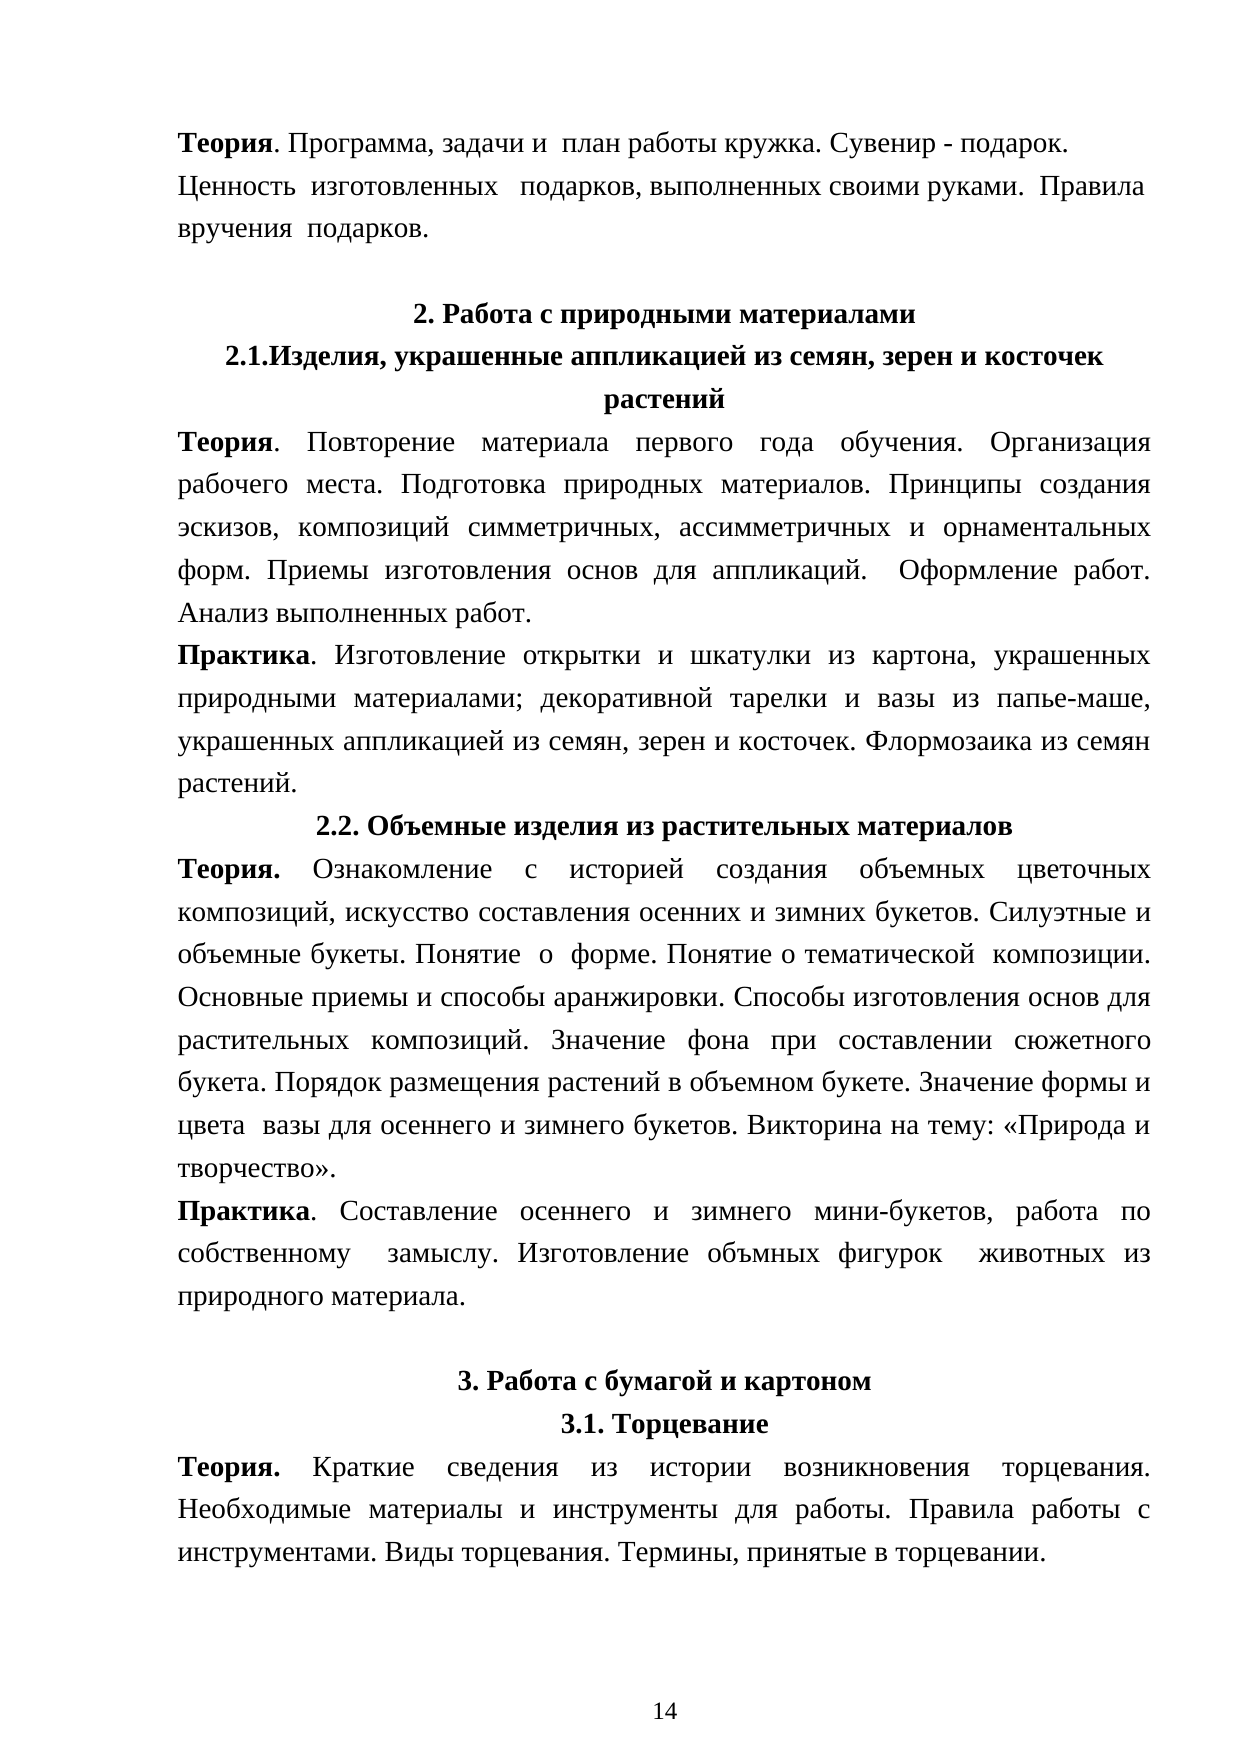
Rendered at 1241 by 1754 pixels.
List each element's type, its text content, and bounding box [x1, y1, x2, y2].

text Практика. Составление осеннего и зимнего мини-букетов, работа по собственному замыслу. Изготовление объмных фигурок животных из природного материала. [177, 1186, 1152, 1314]
text Теория. Ознакомление с историей создания объемных цветочных композиций, искусство составления осенних и зимних букетов. Силуэтные и объемные букеты. Понятие о форме. Понятие о тематической композиции. Основные приемы и способы аранжировки. Способы изготовления основ для растительных композиций. Значение фона при составлении сюжетного букета. Порядок размещения растений в объемном букете. Значение формы и цвета вазы для осеннего и зимнего букетов. Викторина на тему: «Природа и творчество». [177, 844, 1152, 1186]
text Практика. Изготовление открытки и шкатулки из картона, украшенных природными материалами; декоративной тарелки и вазы из папье-маше, украшенных аппликацией из семян, зерен и косточек. Флормозаика из семян растений. [177, 631, 1152, 801]
text 2.1.Изделия, украшенные аппликацией из семян, зерен и косточек растений [177, 332, 1152, 417]
text 3. Работа с бумагой и картоном [177, 1357, 1152, 1399]
text Теория. Программа, задачи и план работы кружка. Сувенир - подарок. Ценность изготовленных подарков, выполненных своими руками. Правила вручения подарков. [177, 118, 1152, 246]
text 2.2. Объемные изделия из растительных материалов [177, 801, 1152, 844]
text 3.1. Торцевание [177, 1399, 1152, 1442]
text Теория. Краткие сведения из истории возникновения торцевания. Необходимые материалы и инструменты для работы. Правила работы с инструментами. Виды торцевания. Термины, принятые в торцевании. [177, 1442, 1152, 1570]
text Теория. Повторение материала первого года обучения. Организация рабочего места. Подготовка природных материалов. Принципы создания эскизов, композиций симметричных, ассимметричных и орнаментальных форм. Приемы изготовления основ для аппликаций. Оформление работ. Анализ выполненных работ. [177, 417, 1152, 631]
text 2. Работа с природными материалами [177, 289, 1152, 332]
